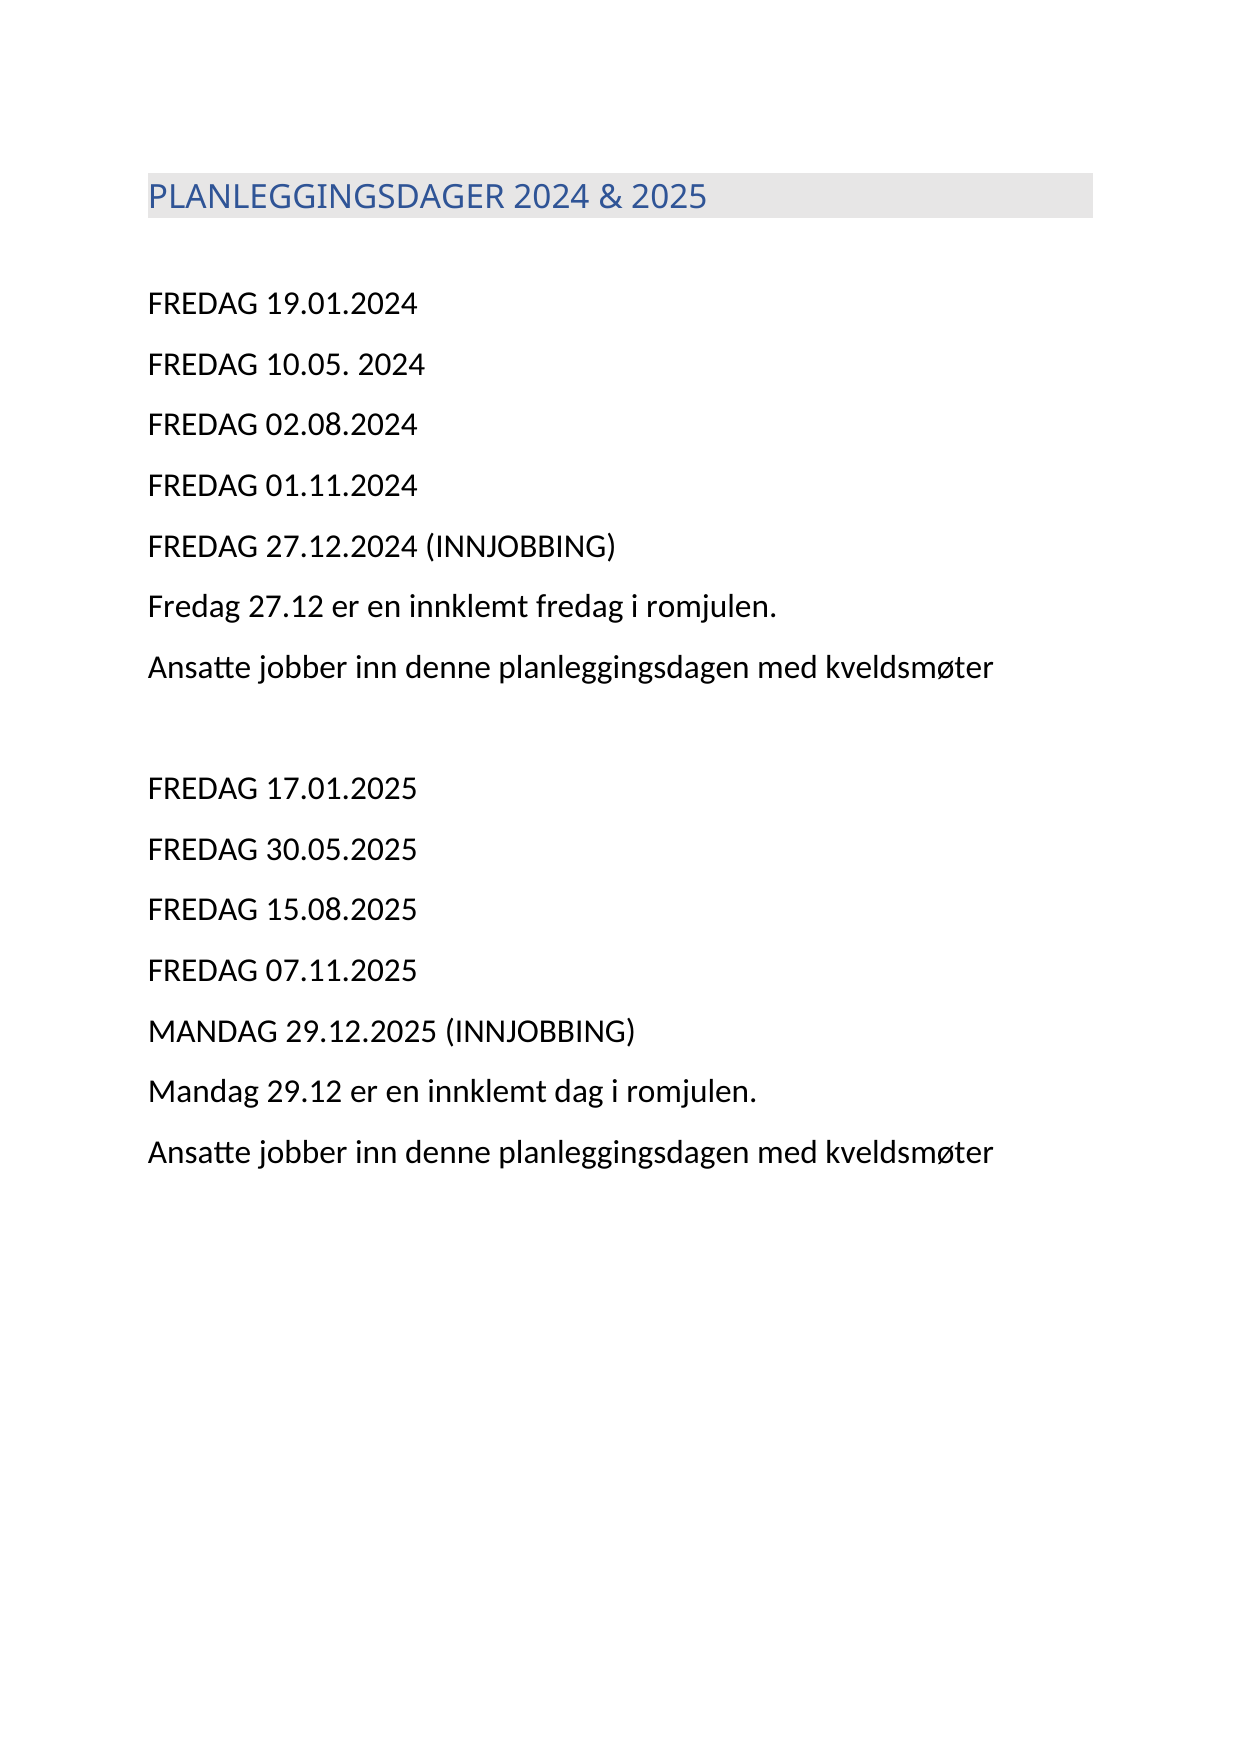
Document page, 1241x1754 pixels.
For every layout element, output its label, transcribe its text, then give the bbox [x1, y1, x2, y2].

text FREDAG 07.11.2025 [148, 949, 1093, 990]
text Fredag 27.12 er en innklemt fredag i romjulen. [148, 585, 1093, 626]
text MANDAG 29.12.2025 (INNJOBBING) [148, 1010, 1093, 1050]
subtitle PLANLEGGINGSDAGER 2024 & 2025 [148, 173, 1093, 218]
text FREDAG 27.12.2024 (INNJOBBING) [148, 525, 1093, 565]
text Ansatte jobber inn denne planleggingsdagen med kveldsmøter [148, 1131, 1093, 1172]
text FREDAG 01.11.2024 [148, 464, 1093, 505]
text FREDAG 15.08.2025 [148, 888, 1093, 929]
text FREDAG 19.01.2024 [148, 282, 1093, 323]
text FREDAG 10.05. 2024 [148, 343, 1093, 383]
text Ansatte jobber inn denne planleggingsdagen med kveldsmøter [148, 646, 1093, 687]
text FREDAG 17.01.2025 [148, 767, 1093, 808]
text FREDAG 02.08.2024 [148, 403, 1093, 444]
text FREDAG 30.05.2025 [148, 828, 1093, 868]
text Mandag 29.12 er en innklemt dag i romjulen. [148, 1070, 1093, 1111]
